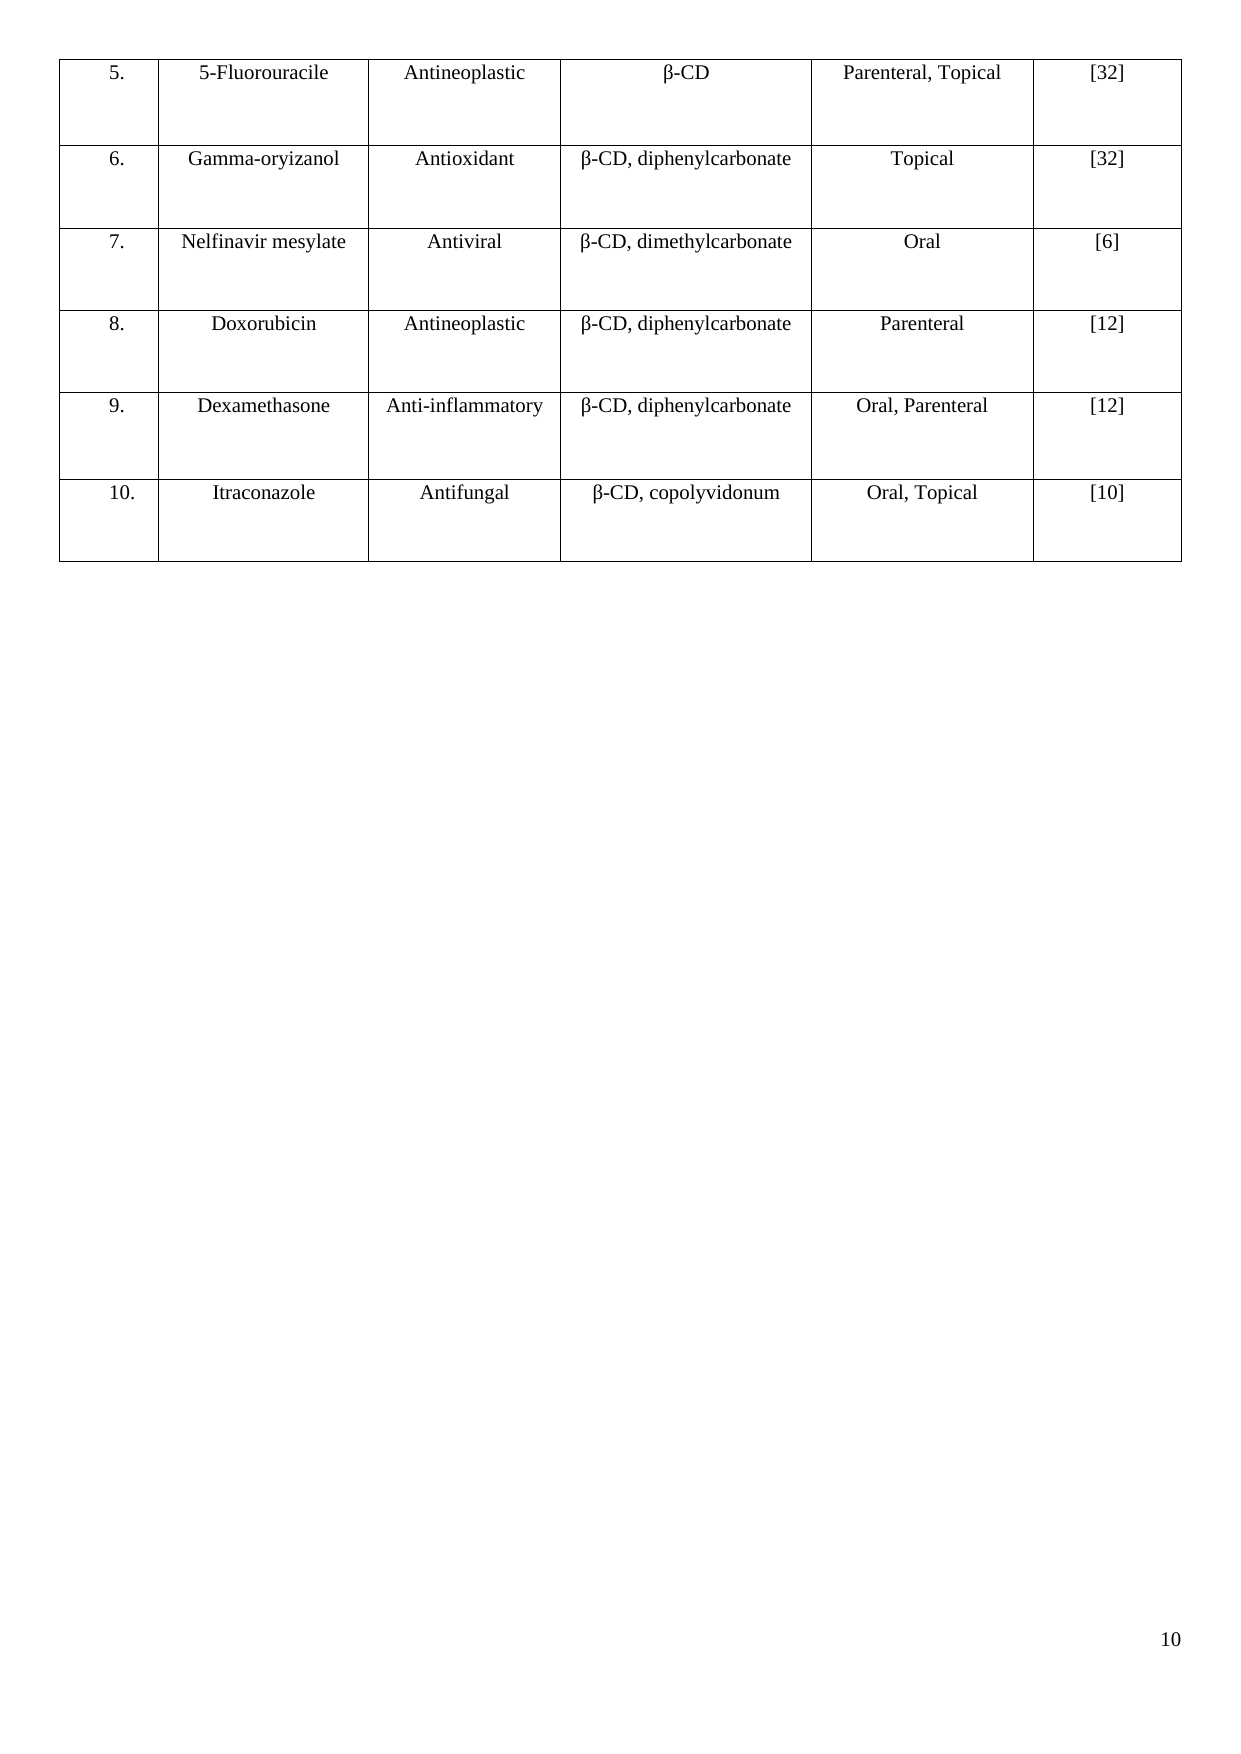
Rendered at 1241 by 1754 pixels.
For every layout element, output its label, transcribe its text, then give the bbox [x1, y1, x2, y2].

table_cell Oral [812, 229, 1033, 310]
table_cell β-CD, copolyvidonum [561, 480, 811, 561]
table_cell Antiviral [369, 229, 560, 310]
table_cell Dexamethasone [159, 393, 368, 479]
table_cell [12] [1034, 311, 1181, 392]
table_cell [10] [1034, 480, 1181, 561]
table_cell Nelfinavir mesylate [159, 229, 368, 310]
table_cell 5-Fluorouracile [159, 60, 368, 145]
table_cell [60, 229, 158, 310]
table_cell [60, 393, 158, 479]
table_cell Doxorubicin [159, 311, 368, 392]
table_cell Parenteral [812, 311, 1033, 392]
table_cell Oral, Parenteral [812, 393, 1033, 479]
table_cell [32] [1034, 146, 1181, 228]
table_cell Gamma-oryizanol [159, 146, 368, 228]
table_cell β-CD [561, 60, 811, 145]
table_cell Antineoplastic [369, 60, 560, 145]
table_cell [6] [1034, 229, 1181, 310]
table_cell β-CD, diphenylcarbonate [561, 311, 811, 392]
table_cell [60, 60, 158, 145]
table_cell Antineoplastic [369, 311, 560, 392]
table_cell [60, 311, 158, 392]
table_cell Itraconazole [159, 480, 368, 561]
table_cell Oral, Topical [812, 480, 1033, 561]
table_cell Anti-inflammatory [369, 393, 560, 479]
table_cell β-CD, dimethylcarbonate [561, 229, 811, 310]
table_cell Topical [812, 146, 1033, 228]
table_cell [60, 146, 158, 228]
table_cell β-CD, diphenylcarbonate [561, 146, 811, 228]
table_cell β-CD, diphenylcarbonate [561, 393, 811, 479]
table_cell [12] [1034, 393, 1181, 479]
table_cell Antifungal [369, 480, 560, 561]
table_cell Antioxidant [369, 146, 560, 228]
table_cell [60, 480, 158, 561]
table_cell [32] [1034, 60, 1181, 145]
table_cell Parenteral, Topical [812, 60, 1033, 145]
